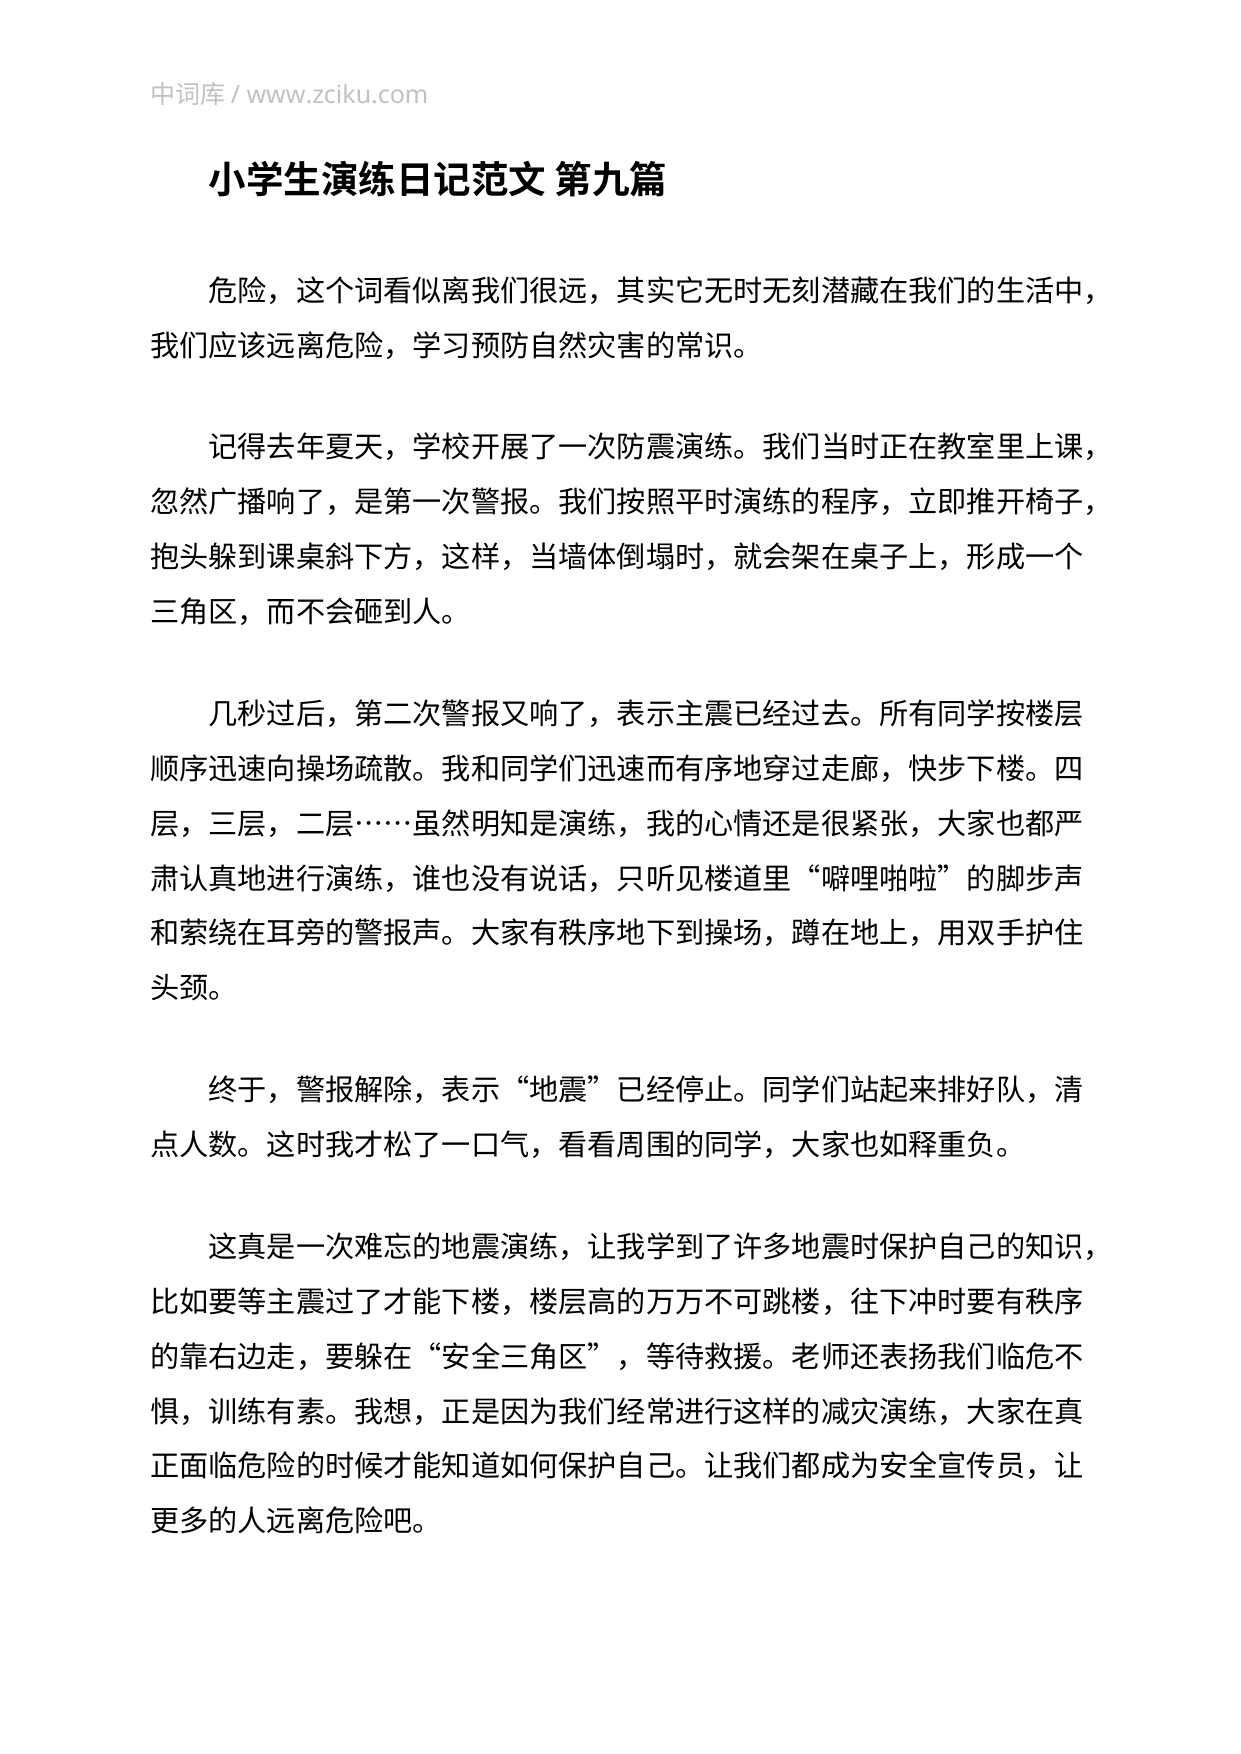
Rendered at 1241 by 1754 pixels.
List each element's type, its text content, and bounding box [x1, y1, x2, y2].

text 小学生演练日记范文 第九篇 [150, 150, 1090, 204]
text 这真是一次难忘的地震演练，让我学到了许多地震时保护自己的知识，比如要等主震过了才能下楼，楼层高的万万不可跳楼，往下冲时要有秩序的靠右边走，要躲在“安全三角区”，等待救援。老师还表扬我们临危不惧，训练有素。我想，正是因为我们经常进行这样的减灾演练，大家在真正面临危险的时候才能知道如何保护自己。让我们都成为安全宣传员，让更多的人远离危险吧。 [150, 1223, 1090, 1540]
text 危险，这个词看似离我们很远，其实它无时无刻潜藏在我们的生活中，我们应该远离危险，学习预防自然灾害的常识。 [150, 267, 1090, 364]
text 记得去年夏天，学校开展了一次防震演练。我们当时正在教室里上课，忽然广播响了，是第一次警报。我们按照平时演练的程序，立即推开椅子，抱头躲到课桌斜下方，这样，当墙体倒塌时，就会架在桌子上，形成一个三角区，而不会砸到人。 [150, 424, 1090, 631]
text 终于，警报解除，表示“地震”已经停止。同学们站起来排好队，清点人数。这时我才松了一口气，看看周围的同学，大家也如释重负。 [150, 1067, 1090, 1164]
text 几秒过后，第二次警报又响了，表示主震已经过去。所有同学按楼层顺序迅速向操场疏散。我和同学们迅速而有序地穿过走廊，快步下楼。四层，三层，二层……虽然明知是演练，我的心情还是很紧张，大家也都严肃认真地进行演练，谁也没有说话，只听见楼道里“噼哩啪啦”的脚步声和萦绕在耳旁的警报声。大家有秩序地下到操场，蹲在地上，用双手护住头颈。 [150, 691, 1090, 1007]
